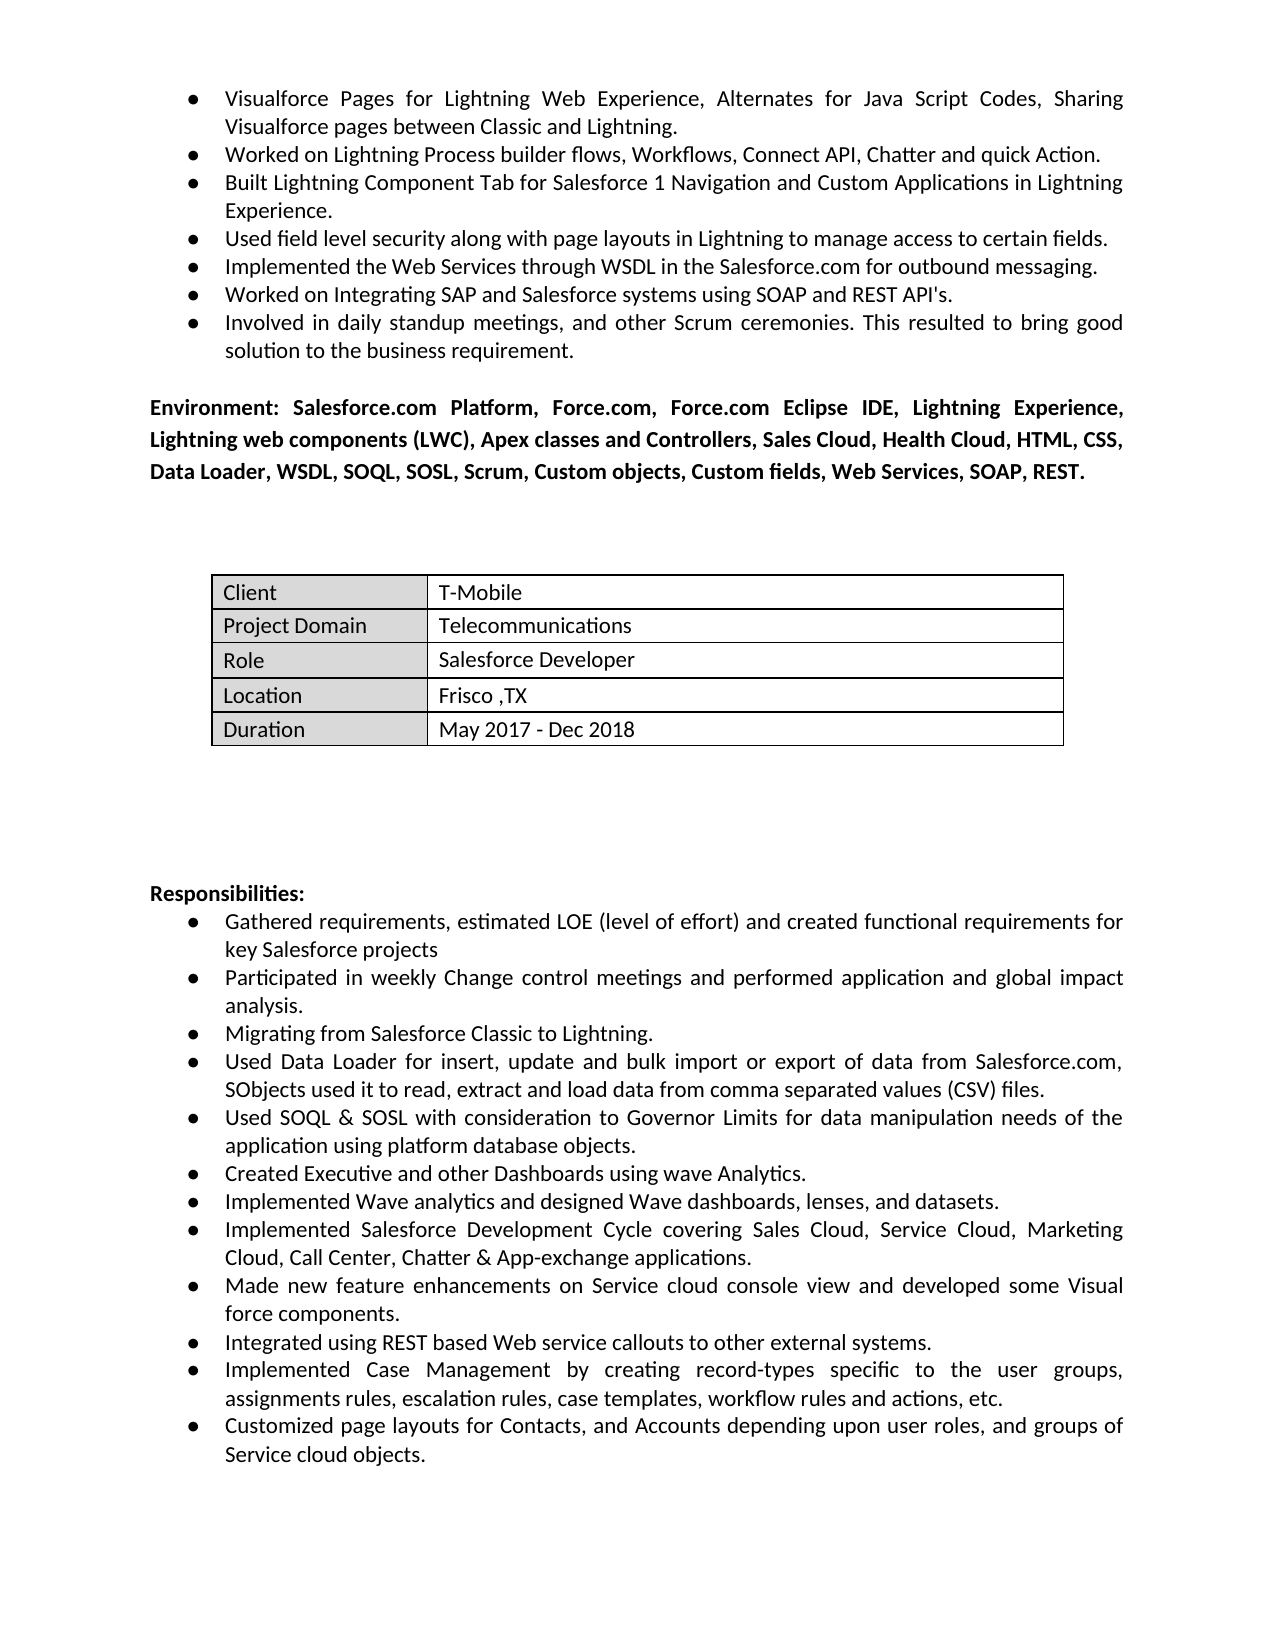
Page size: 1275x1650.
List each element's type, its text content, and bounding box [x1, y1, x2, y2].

list Involved in daily standup meetings, and other Scrum ceremonies. This resulted to bring good solution to the business requirement. [187, 308, 1125, 364]
table_cell May 2017 - Dec 2018 [428, 713, 1063, 745]
list Visualforce Pages for Lightning Web Experience, Alternates for Java Script Codes, Sharing Visualforce pages between Classic and Lightning. [187, 84, 1125, 140]
table_cell Telecommunications [428, 610, 1063, 642]
table_cell Salesforce Developer [428, 643, 1063, 677]
text Environment: Salesforce.com Platform, Force.com, Force.com Eclipse IDE, Lightning Experience, Lightning web components (LWC), Apex classes and Controllers, Sales Cloud, Health Cloud, HTML, CSS, Data Loader, WSDL, SOQL, SOSL, Scrum, Custom objects, Custom fields, Web Services, SOAP, REST. [150, 393, 1125, 485]
table_cell Project Domain [213, 610, 427, 642]
list Gathered requirements, estimated LOE (level of effort) and created functional requirements for key Salesforce projects [187, 907, 1125, 963]
list Created Executive and other Dashboards using wave Analytics. [187, 1159, 1125, 1187]
list Implemented Case Management by creating record-types specific to the user groups, assignments rules, escalation rules, case templates, workflow rules and actions, etc. [187, 1356, 1125, 1412]
table_header T-Mobile [428, 576, 1063, 608]
list Used field level security along with page layouts in Lightning to manage access to certain fields. [187, 224, 1125, 252]
list Participated in weekly Change control meetings and performed application and global impact analysis. [187, 963, 1125, 1019]
table_cell Role [213, 643, 427, 677]
list Integrated using REST based Web service callouts to other external systems. [187, 1328, 1125, 1356]
list Migrating from Salesforce Classic to Lightning. [187, 1019, 1125, 1047]
list Customized page layouts for Contacts, and Accounts depending upon user roles, and groups of Service cloud objects. [187, 1412, 1125, 1468]
list Implemented Wave analytics and designed Wave dashboards, lenses, and datasets. [187, 1187, 1125, 1216]
list Implemented the Web Services through WSDL in the Salesforce.com for outbound messaging. [187, 252, 1125, 281]
table_header Client [213, 576, 427, 608]
list Worked on Integrating SAP and Salesforce systems using SOAP and REST API's. [187, 281, 1125, 308]
list Used Data Loader for insert, update and bulk import or export of data from Salesforce.com, SObjects used it to read, extract and load data from comma separated values (CSV) files. [187, 1047, 1125, 1103]
list Implemented Salesforce Development Cycle covering Sales Cloud, Service Cloud, Marketing Cloud, Call Center, Chatter & App-exchange applications. [187, 1216, 1125, 1272]
list Made new feature enhancements on Service cloud console view and developed some Visual force components. [187, 1272, 1125, 1328]
table_cell Location [213, 679, 427, 711]
table_cell Duration [213, 713, 427, 745]
table_cell Frisco ,TX [428, 679, 1063, 711]
list Used SOQL & SOSL with consideration to Governor Limits for data manipulation needs of the application using platform database objects. [187, 1103, 1125, 1159]
text Responsibilities: [150, 879, 1125, 907]
list Worked on Lightning Process builder flows, Workflows, Connect API, Chatter and quick Action. [187, 140, 1125, 168]
list Built Lightning Component Tab for Salesforce 1 Navigation and Custom Applications in Lightning Experience. [187, 168, 1125, 224]
